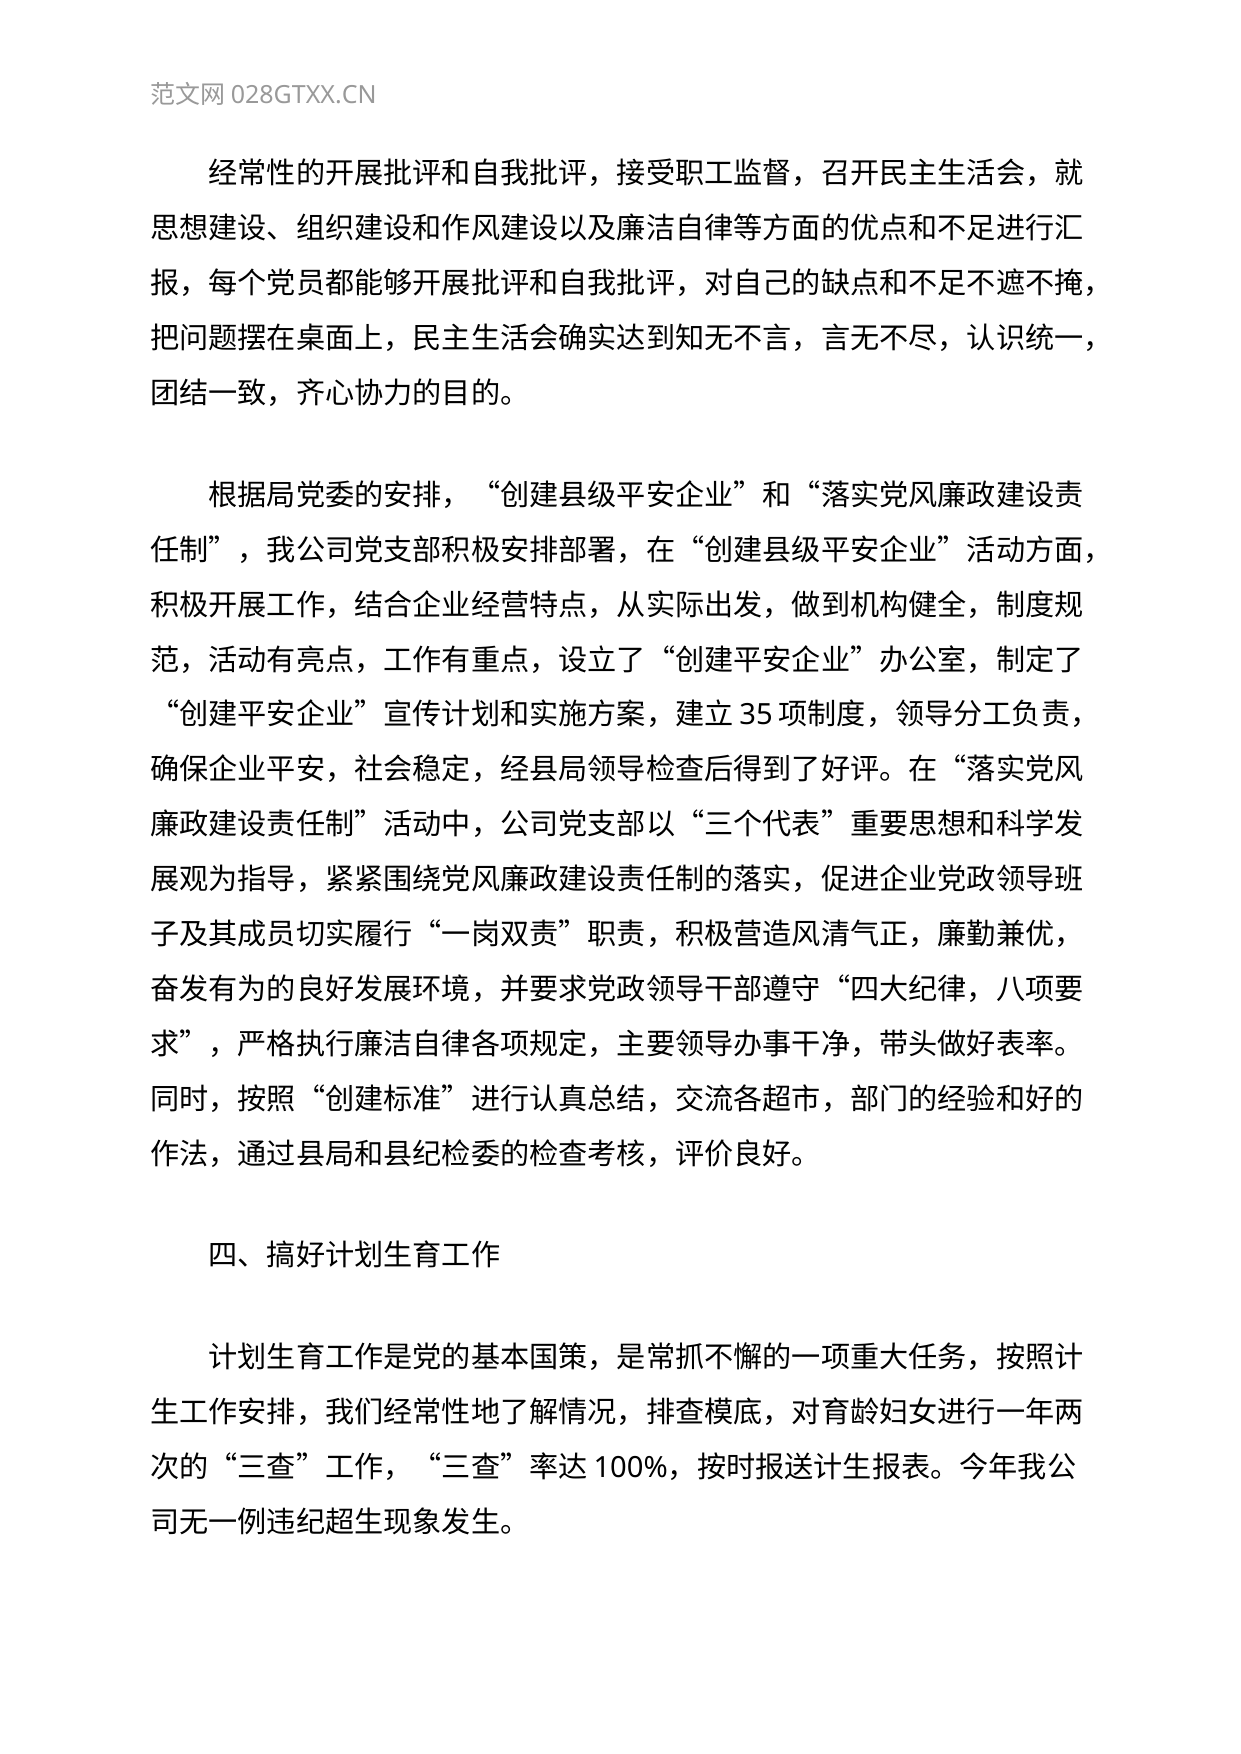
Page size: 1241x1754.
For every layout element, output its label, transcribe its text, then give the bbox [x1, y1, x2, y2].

text 四、搞好计划生育工作 [150, 1232, 1090, 1274]
text 计划生育工作是党的基本国策，是常抓不懈的一项重大任务，按照计生工作安排，我们经常性地了解情况，排查模底，对育龄妇女进行一年两次的“三查”工作，“三查”率达100%，按时报送计生报表。今年我公司无一例违纪超生现象发生。 [150, 1334, 1090, 1541]
text 经常性的开展批评和自我批评，接受职工监督，召开民主生活会，就思想建设、组织建设和作风建设以及廉洁自律等方面的优点和不足进行汇报，每个党员都能够开展批评和自我批评，对自己的缺点和不足不遮不掩，把问题摆在桌面上，民主生活会确实达到知无不言，言无不尽，认识统一，团结一致，齐心协力的目的。 [150, 150, 1090, 412]
text 根据局党委的安排，“创建县级平安企业”和“落实党风廉政建设责任制”，我公司党支部积极安排部署，在“创建县级平安企业”活动方面，积极开展工作，结合企业经营特点，从实际出发，做到机构健全，制度规范，活动有亮点，工作有重点，设立了“创建平安企业”办公室，制定了“创建平安企业”宣传计划和实施方案，建立35项制度，领导分工负责，确保企业平安，社会稳定，经县局领导检查后得到了好评。在“落实党风廉政建设责任制”活动中，公司党支部以“三个代表”重要思想和科学发展观为指导，紧紧围绕党风廉政建设责任制的落实，促进企业党政领导班子及其成员切实履行“一岗双责”职责，积极营造风清气正，廉勤兼优，奋发有为的良好发展环境，并要求党政领导干部遵守“四大纪律，八项要求”，严格执行廉洁自律各项规定，主要领导办事干净，带头做好表率。同时，按照“创建标准”进行认真总结，交流各超市，部门的经验和好的作法，通过县局和县纪检委的检查考核，评价良好。 [150, 471, 1090, 1172]
